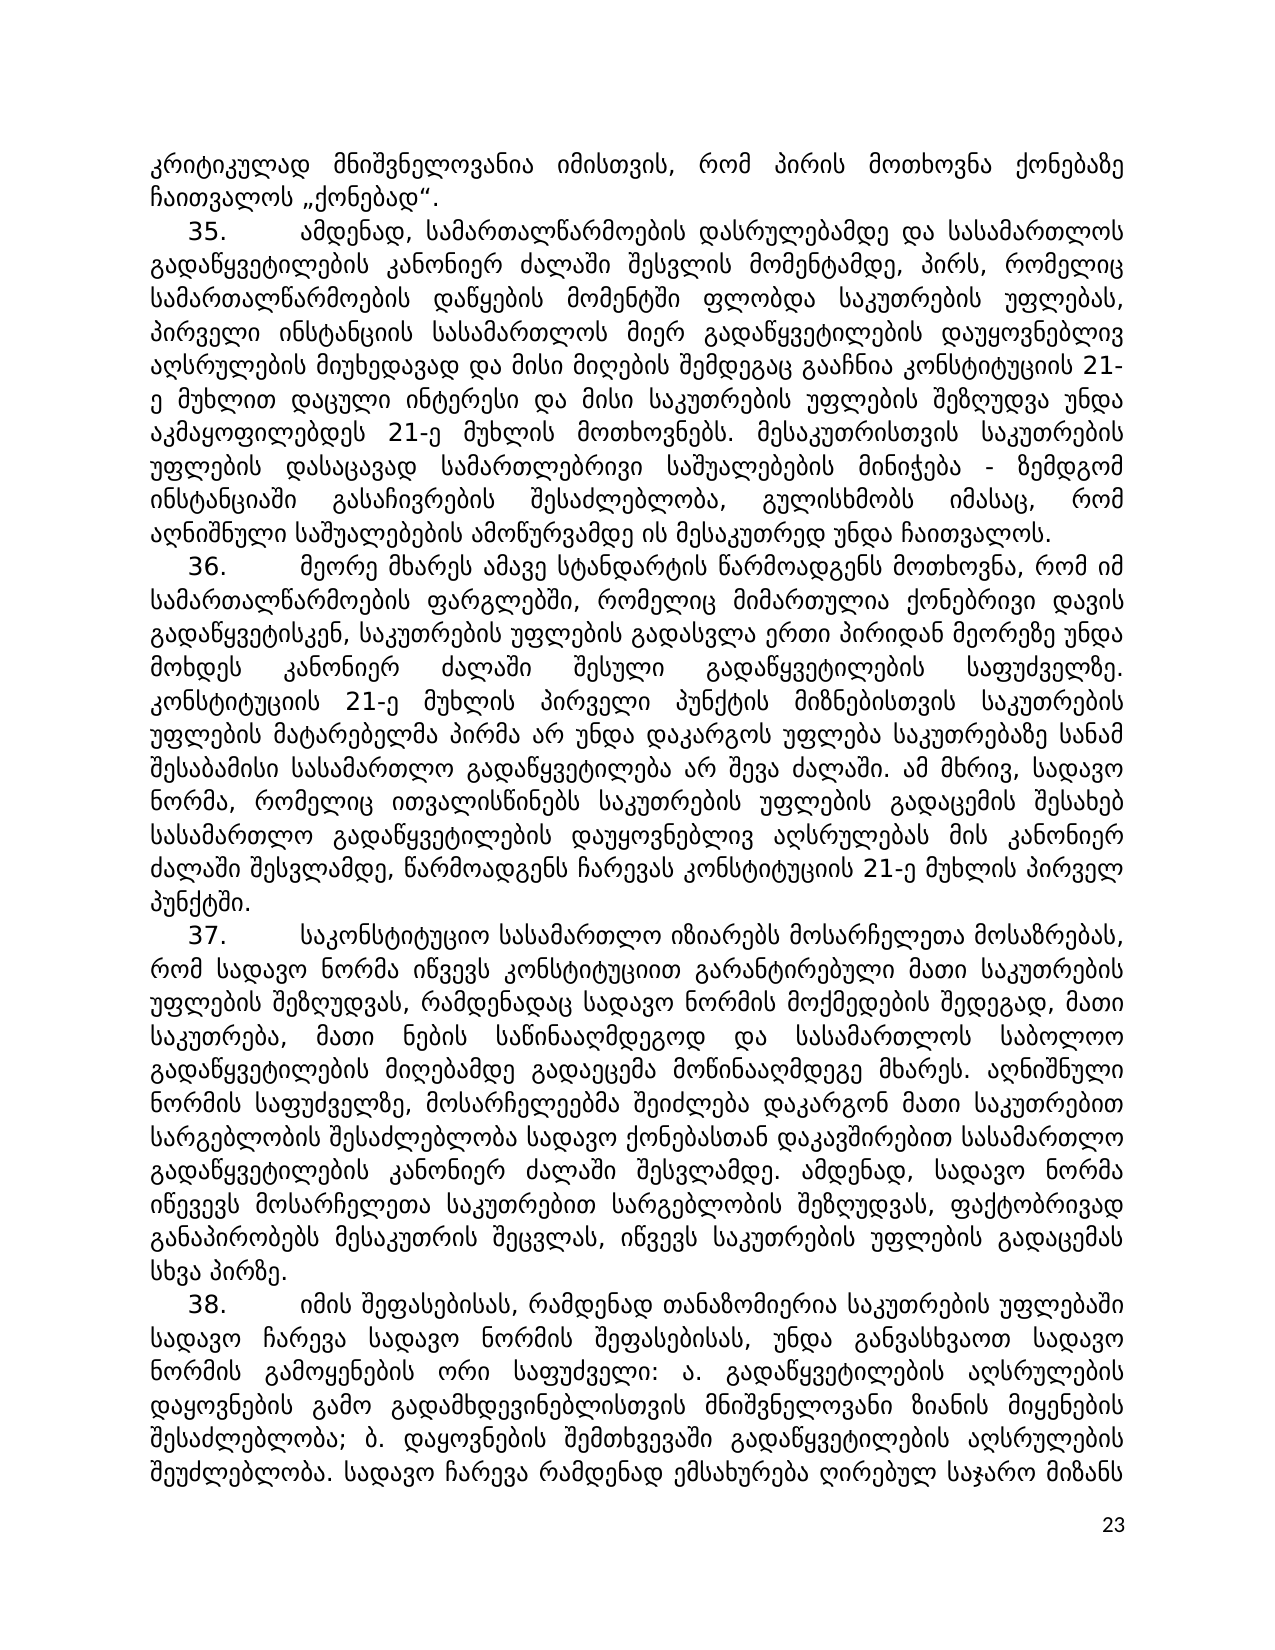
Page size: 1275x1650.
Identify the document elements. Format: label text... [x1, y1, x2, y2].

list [150, 150, 1125, 213]
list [150, 1290, 1125, 1487]
list მეორე მხარეს ამავე სტანდარტის წარმოადგენს მოთხოვნა, რომ იმ სამართალწარმოების ფარგლებში, რომელიც მიმართულია ქონებრივი დავის გადაწყვეტისკენ, საკუთრების უფლების გადასვლა ერთი პირიდან მეორეზე უნდა მოხდეს კანონიერ ძალაში შესული გადაწყვეტილების საფუძველზე. კონსტიტუციის 21-ე მუხლის პირველი პუნქტის მიზნებისთვის საკუთრების უფლების მატარებელმა პირმა არ უნდა დაკარგოს უფლება საკუთრებაზე სანამ შესაბამისი სასამართლო გადაწყვეტილება არ შევა ძალაში. ამ მხრივ, სადავო ნორმა, რომელიც ითვალისწინებს საკუთრების უფლების გადაცემის შესახებ სასამართლო გადაწყვეტილების დაუყოვნებლივ აღსრულებას მის კანონიერ ძალაში შესვლამდე, წარმოადგენს ჩარევას კონსტიტუციის 21-ე მუხლის პირველ პუნქტში. [150, 552, 1125, 917]
list ამდენად, სამართალწარმოების დასრულებამდე და სასამართლოს გადაწყვეტილების კანონიერ ძალაში შესვლის მომენტამდე, პირს, რომელიც სამართალწარმოების დაწყების მომენტში ფლობდა საკუთრების უფლებას, პირველი ინსტანციის სასამართლოს მიერ გადაწყვეტილების დაუყოვნებლივ აღსრულების მიუხედავად და მისი მიღების შემდეგაც გააჩნია კონსტიტუციის 21-ე მუხლით დაცული ინტერესი და მისი საკუთრების უფლების შეზღუდვა უნდა აკმაყოფილებდეს 21-ე მუხლის მოთხოვნებს. მესაკუთრისთვის საკუთრების უფლების დასაცავად სამართლებრივი საშუალებების მინიჭება - ზემდგომ ინსტანციაში გასაჩივრების შესაძლებლობა, გულისხმობს იმასაც, რომ აღნიშნული საშუალებების ამოწურვამდე ის მესაკუთრედ უნდა ჩაითვალოს. [150, 217, 1125, 548]
list საკონსტიტუციო სასამართლო იზიარებს მოსარჩელეთა მოსაზრებას, რომ სადავო ნორმა იწვევს კონსტიტუციით გარანტირებული მათი საკუთრების უფლების შეზღუდვას, რამდენადაც სადავო ნორმის მოქმედების შედეგად, მათი საკუთრება, მათი ნების საწინააღმდეგოდ და სასამართლოს საბოლოო გადაწყვეტილების მიღებამდე გადაეცემა მოწინააღმდეგე მხარეს. აღნიშნული ნორმის საფუძველზე, მოსარჩელეებმა შეიძლება დაკარგონ მათი საკუთრებით სარგებლობის შესაძლებლობა სადავო ქონებასთან დაკავშირებით სასამართლო გადაწყვეტილების კანონიერ ძალაში შესვლამდე. ამდენად, სადავო ნორმა იწევევს მოსარჩელეთა საკუთრებით სარგებლობის შეზღუდვას, ფაქტობრივად განაპირობებს მესაკუთრის შეცვლას, იწვევს საკუთრების უფლების გადაცემას სხვა პირზე. [150, 921, 1125, 1286]
